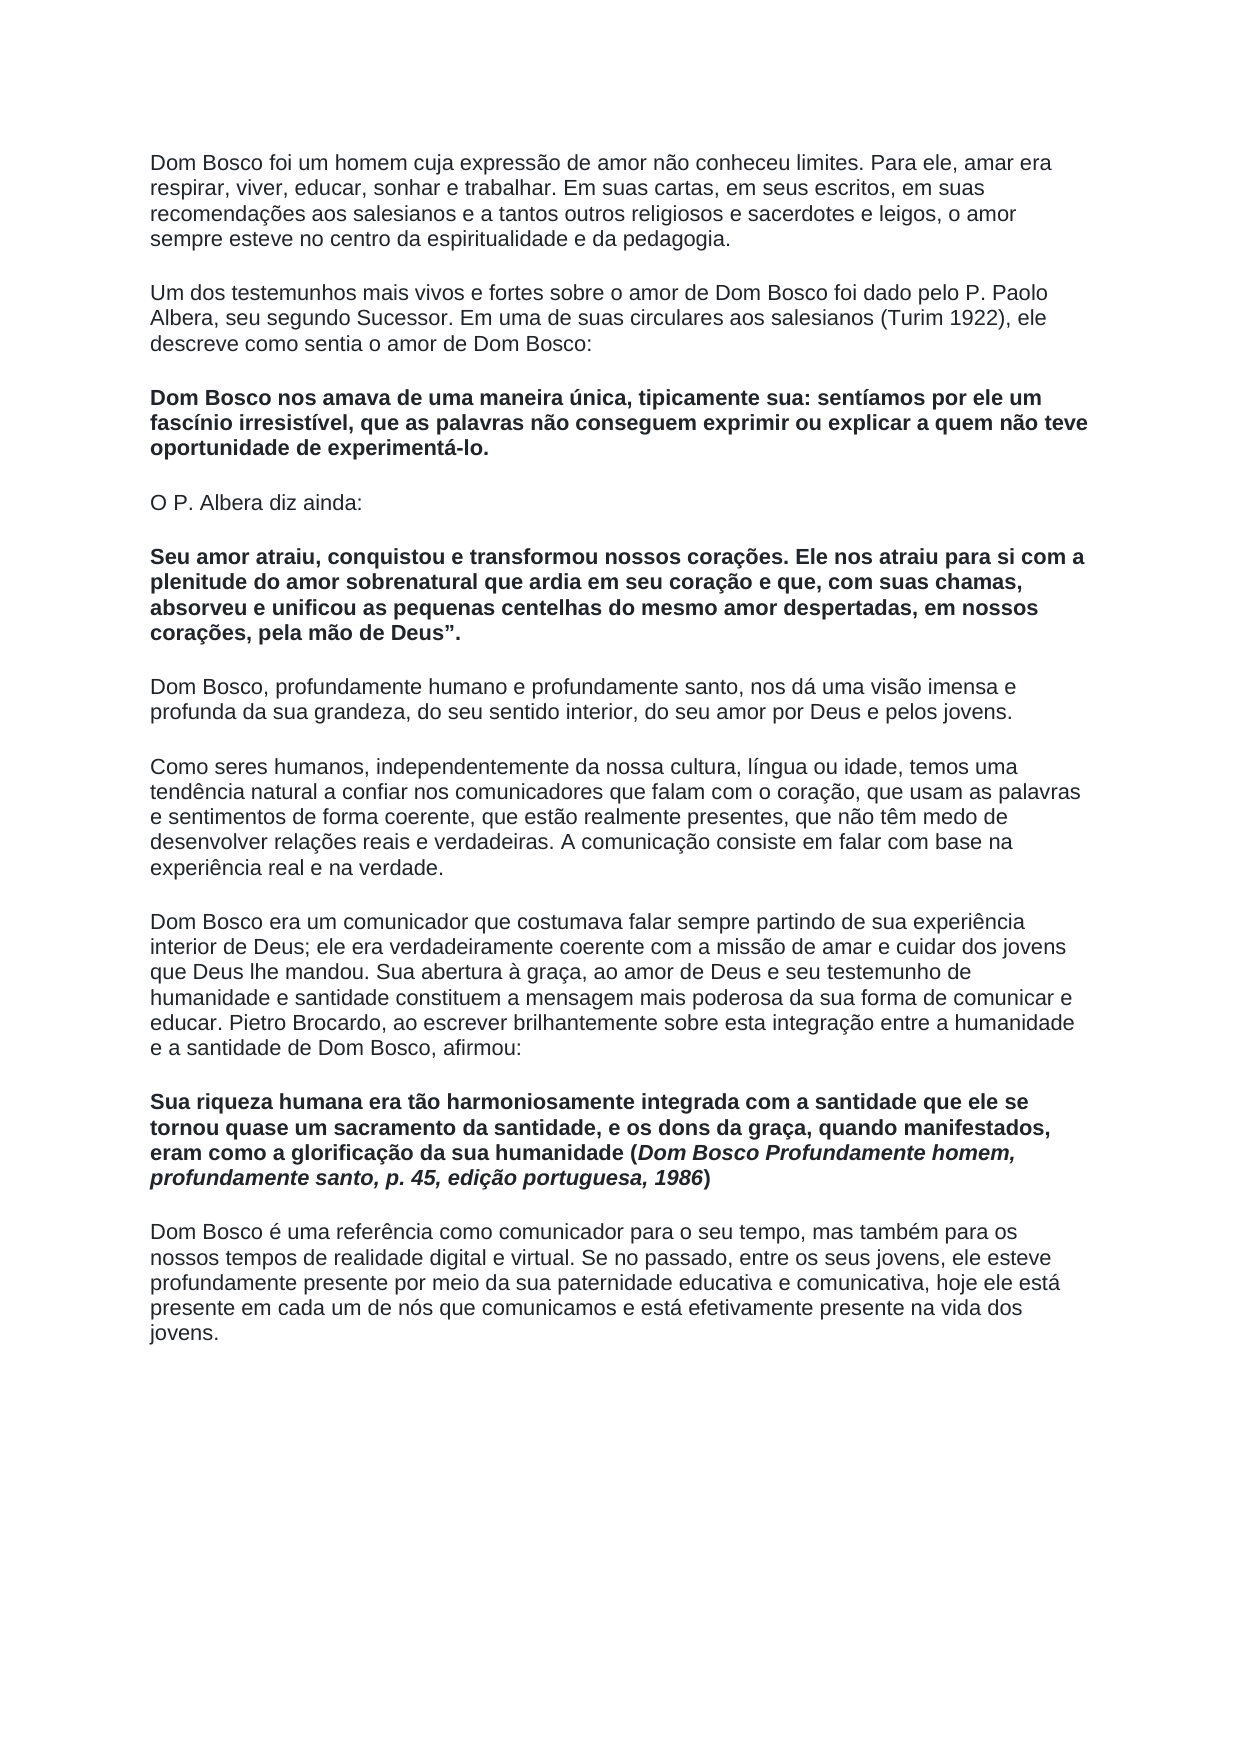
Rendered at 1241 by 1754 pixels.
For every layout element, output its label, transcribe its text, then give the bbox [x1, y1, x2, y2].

text Dom Bosco nos amava de uma maneira única, tipicamente sua: sentíamos por ele um fascínio irresistível, que as palavras não conseguem exprimir ou explicar a quem não teve oportunidade de experimentá-lo. [150, 385, 1090, 460]
text O P. Albera diz ainda: [150, 489, 1090, 515]
text Um dos testemunhos mais vivos e fortes sobre o amor de Dom Bosco foi dado pelo P. Paolo Albera, seu segundo Sucessor. Em uma de suas circulares aos salesianos (Turim 1922), ele descreve como sentia o amor de Dom Bosco: [150, 280, 1090, 356]
text Seu amor atraiu, conquistou e transformou nossos corações. Ele nos atraiu para si com a plenitude do amor sobrenatural que ardia em seu coração e que, com suas chamas, absorveu e unificou as pequenas centelhas do mesmo amor despertadas, em nossos corações, pela mão de Deus”. [150, 544, 1090, 645]
text Dom Bosco é uma referência como comunicador para o seu tempo, mas também para os nossos tempos de realidade digital e virtual. Se no passado, entre os seus jovens, ele esteve profundamente presente por meio da sua paternidade educativa e comunicativa, hoje ele está presente em cada um de nós que comunicamos e está efetivamente presente na vida dos jovens. [150, 1219, 1090, 1345]
text Sua riqueza humana era tão harmoniosamente integrada com a santidade que ele se tornou quase um sacramento da santidade, e os dons da graça, quando manifestados, eram como a glorificação da sua humanidade (Dom Bosco Profundamente homem, profundamente santo, p. 45, edição portuguesa, 1986) [150, 1089, 1090, 1190]
text Como seres humanos, independentemente da nossa cultura, língua ou idade, temos uma tendência natural a confiar nos comunicadores que falam com o coração, que usam as palavras e sentimentos de forma coerente, que estão realmente presentes, que não têm medo de desenvolver relações reais e verdadeiras. A comunicação consiste em falar com base na experiência real e na verdade. [150, 753, 1090, 879]
text Dom Bosco, profundamente humano e profundamente santo, nos dá uma visão imensa e profunda da sua grandeza, do seu sentido interior, do seu amor por Deus e pelos jovens. [150, 674, 1090, 724]
text Dom Bosco era um comunicador que costumava falar sempre partindo de sua experiência interior de Deus; ele era verdadeiramente coerente com a missão de amar e cuidar dos jovens que Deus lhe mandou. Sua abertura à graça, ao amor de Deus e seu testemunho de humanidade e santidade constituem a mensagem mais poderosa da sua forma de comunicar e educar. Pietro Brocardo, ao escrever brilhantemente sobre esta integração entre a humanidade e a santidade de Dom Bosco, afirmou: [150, 909, 1090, 1060]
text Dom Bosco foi um homem cuja expressão de amor não conheceu limites. Para ele, amar era respirar, viver, educar, sonhar e trabalhar. Em suas cartas, em seus escritos, em suas recomendações aos salesianos e a tantos outros religiosos e sacerdotes e leigos, o amor sempre esteve no centro da espiritualidade e da pedagogia. [150, 150, 1090, 251]
